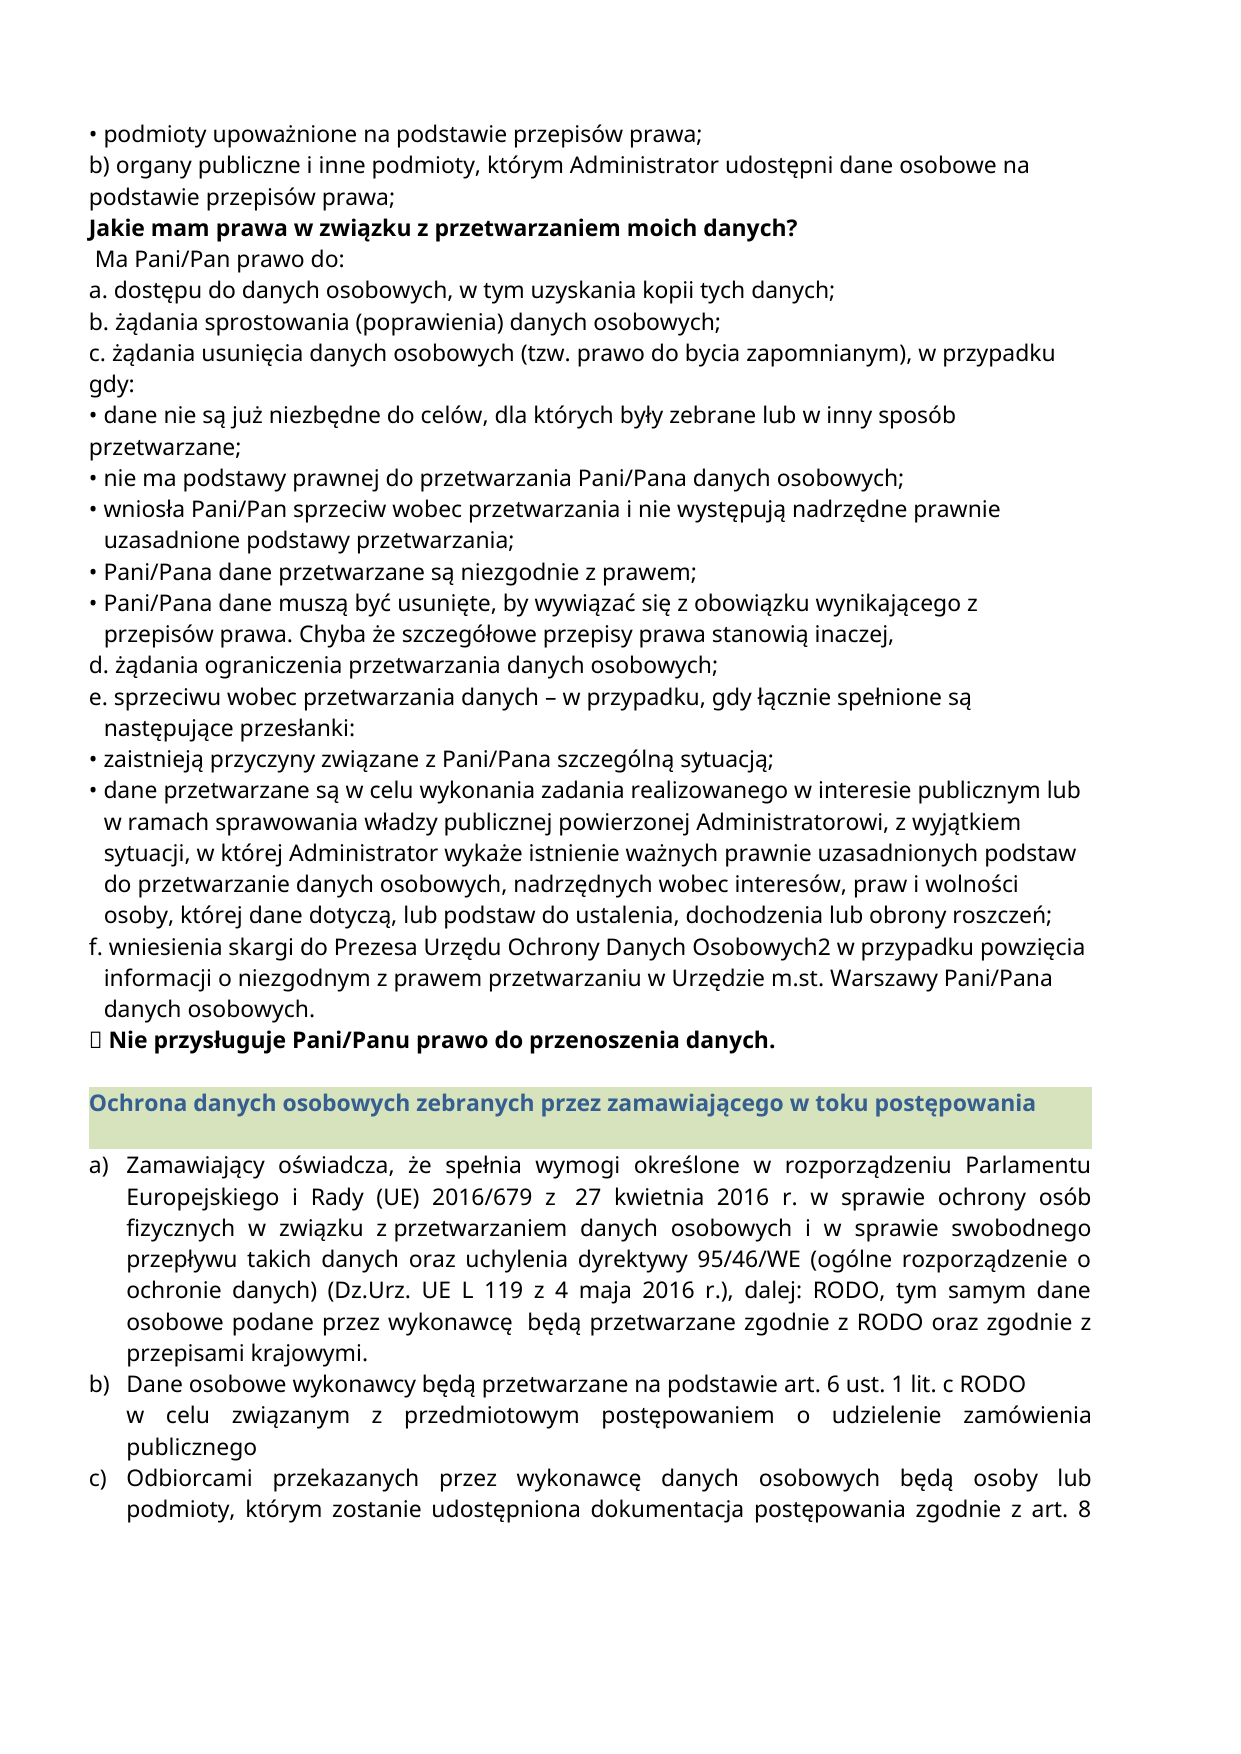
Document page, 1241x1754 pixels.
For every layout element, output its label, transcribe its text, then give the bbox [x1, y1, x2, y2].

text • wniosła Pani/Pan sprzeciw wobec przetwarzania i nie występują nadrzędne prawnie uzasadnione podstawy przetwarzania; [89, 493, 1092, 556]
text  Nie przysługuje Pani/Panu prawo do przenoszenia danych. [89, 1024, 1092, 1056]
text e. sprzeciwu wobec przetwarzania danych – w przypadku, gdy łącznie spełnione są następujące przesłanki: [89, 681, 1092, 743]
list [89, 1462, 1092, 1524]
text Ma Pani/Pan prawo do: [89, 243, 1092, 274]
text • podmioty upoważnione na podstawie przepisów prawa; [89, 118, 1092, 149]
text • dane przetwarzane są w celu wykonania zadania realizowanego w interesie publicznym lub w ramach sprawowania władzy publicznej powierzonej Administratorowi, z wyjątkiem sytuacji, w której Administrator wykaże istnienie ważnych prawnie uzasadnionych podstaw do przetwarzanie danych osobowych, nadrzędnych wobec interesów, praw i wolności osoby, której dane dotyczą, lub podstaw do ustalenia, dochodzenia lub obrony roszczeń; [89, 774, 1092, 931]
text • dane nie są już niezbędne do celów, dla których były zebrane lub w inny sposób przetwarzane; [89, 399, 1092, 462]
text a. dostępu do danych osobowych, w tym uzyskania kopii tych danych; [89, 274, 1092, 306]
text • nie ma podstawy prawnej do przetwarzania Pani/Pana danych osobowych; [89, 462, 1092, 493]
text Ochrona danych osobowych zebranych przez zamawiającego w toku postępowania [89, 1087, 1092, 1118]
text d. żądania ograniczenia przetwarzania danych osobowych; [89, 649, 1092, 681]
text b. żądania sprostowania (poprawienia) danych osobowych; [89, 306, 1092, 337]
text • Pani/Pana dane muszą być usunięte, by wywiązać się z obowiązku wynikającego z przepisów prawa. Chyba że szczegółowe przepisy prawa stanowią inaczej, [89, 587, 1092, 649]
text c. żądania usunięcia danych osobowych (tzw. prawo do bycia zapomnianym), w przypadku gdy: [89, 337, 1092, 399]
text Jakie mam prawa w związku z przetwarzaniem moich danych? [89, 212, 1092, 243]
text • Pani/Pana dane przetwarzane są niezgodnie z prawem; [89, 556, 1092, 587]
text f. wniesienia skargi do Prezesa Urzędu Ochrony Danych Osobowych2 w przypadku powzięcia informacji o niezgodnym z prawem przetwarzaniu w Urzędzie m.st. Warszawy Pani/Pana danych osobowych. [89, 931, 1092, 1024]
text b) organy publiczne i inne podmioty, którym Administrator udostępni dane osobowe na [89, 149, 1092, 181]
list Dane osobowe wykonawcy będą przetwarzane na podstawie art. 6 ust. 1 lit. c RODO w celu związanym z przedmiotowym postępowaniem o udzielenie zamówienia publicznego [89, 1368, 1092, 1462]
text • zaistnieją przyczyny związane z Pani/Pana szczególną sytuacją; [89, 743, 1092, 774]
list Zamawiający oświadcza, że spełnia wymogi określone w rozporządzeniu Parlamentu Europejskiego i Rady (UE) 2016/679 z 27 kwietnia 2016 r. w sprawie ochrony osób fizycznych w związku z przetwarzaniem danych osobowych i w sprawie swobodnego przepływu takich danych oraz uchylenia dyrektywy 95/46/WE (ogólne rozporządzenie o ochronie danych) (Dz.Urz. UE L 119 z 4 maja 2016 r.), dalej: RODO, tym samym dane osobowe podane przez wykonawcę będą przetwarzane zgodnie z RODO oraz zgodnie z przepisami krajowymi. [89, 1149, 1092, 1368]
text podstawie przepisów prawa; [89, 181, 1092, 212]
